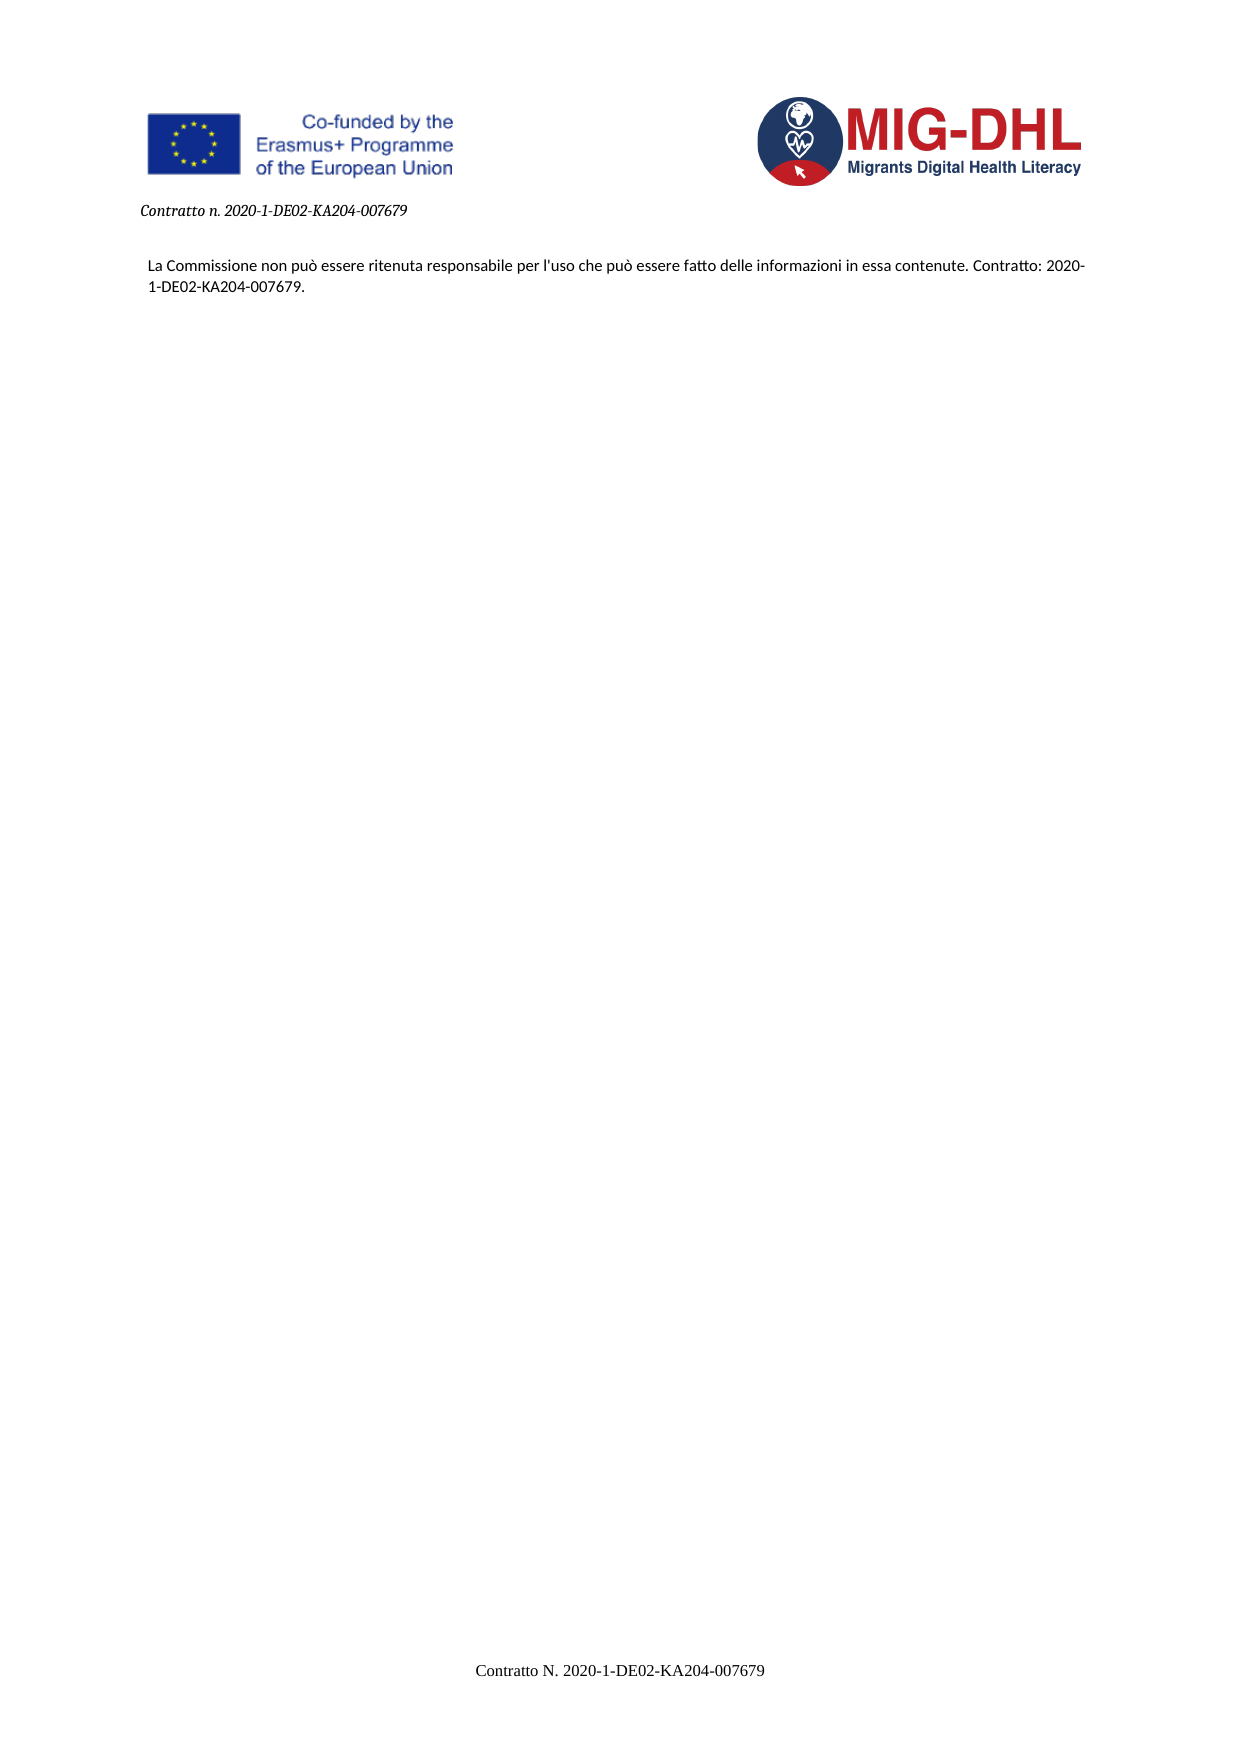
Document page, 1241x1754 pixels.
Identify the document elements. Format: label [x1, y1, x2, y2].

picture [757, 97, 1081, 186]
picture [129, 97, 469, 192]
